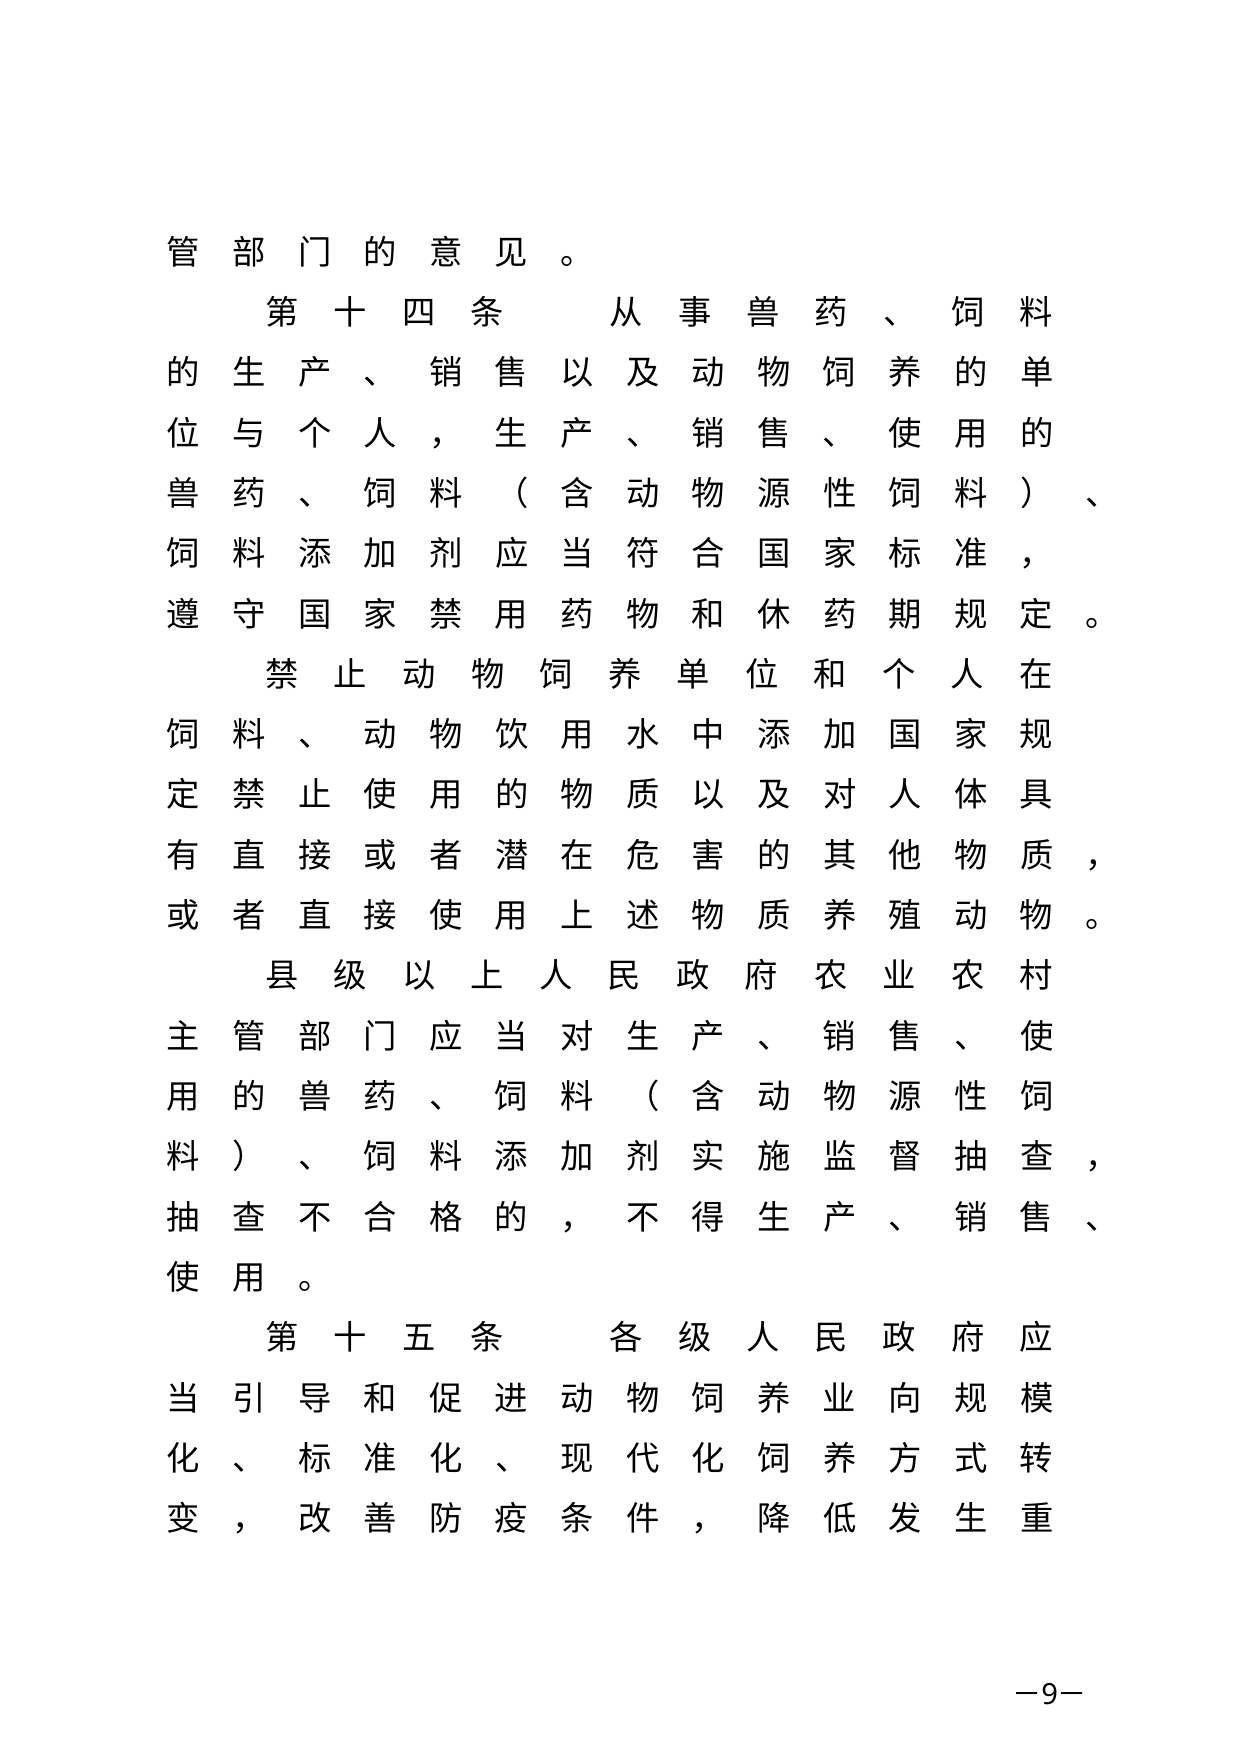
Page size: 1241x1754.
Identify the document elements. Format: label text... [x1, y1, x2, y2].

text 县级以上人民政府农业农村主管部门应当对生产、销售、使用的兽药、饲料（含动物源性饲料）、饲料添加剂实施监督抽查，抽查不合格的，不得生产、销售、使用。 [167, 943, 1085, 1305]
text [167, 1305, 1085, 1546]
text 禁止动物饲养单位和个人在饲料、动物饮用水中添加国家规定禁止使用的物质以及对人体具有直接或者潜在危害的其他物质，或者直接使用上述物质养殖动物。 [167, 642, 1085, 943]
text 第十四条 从事兽药、饲料的生产、销售以及动物饲养的单位与个人，生产、销售、使用的兽药、饲料（含动物源性饲料）、饲料添加剂应当符合国家标准，遵守国家禁用药物和休药期规定。 [167, 280, 1085, 642]
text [167, 219, 1085, 280]
